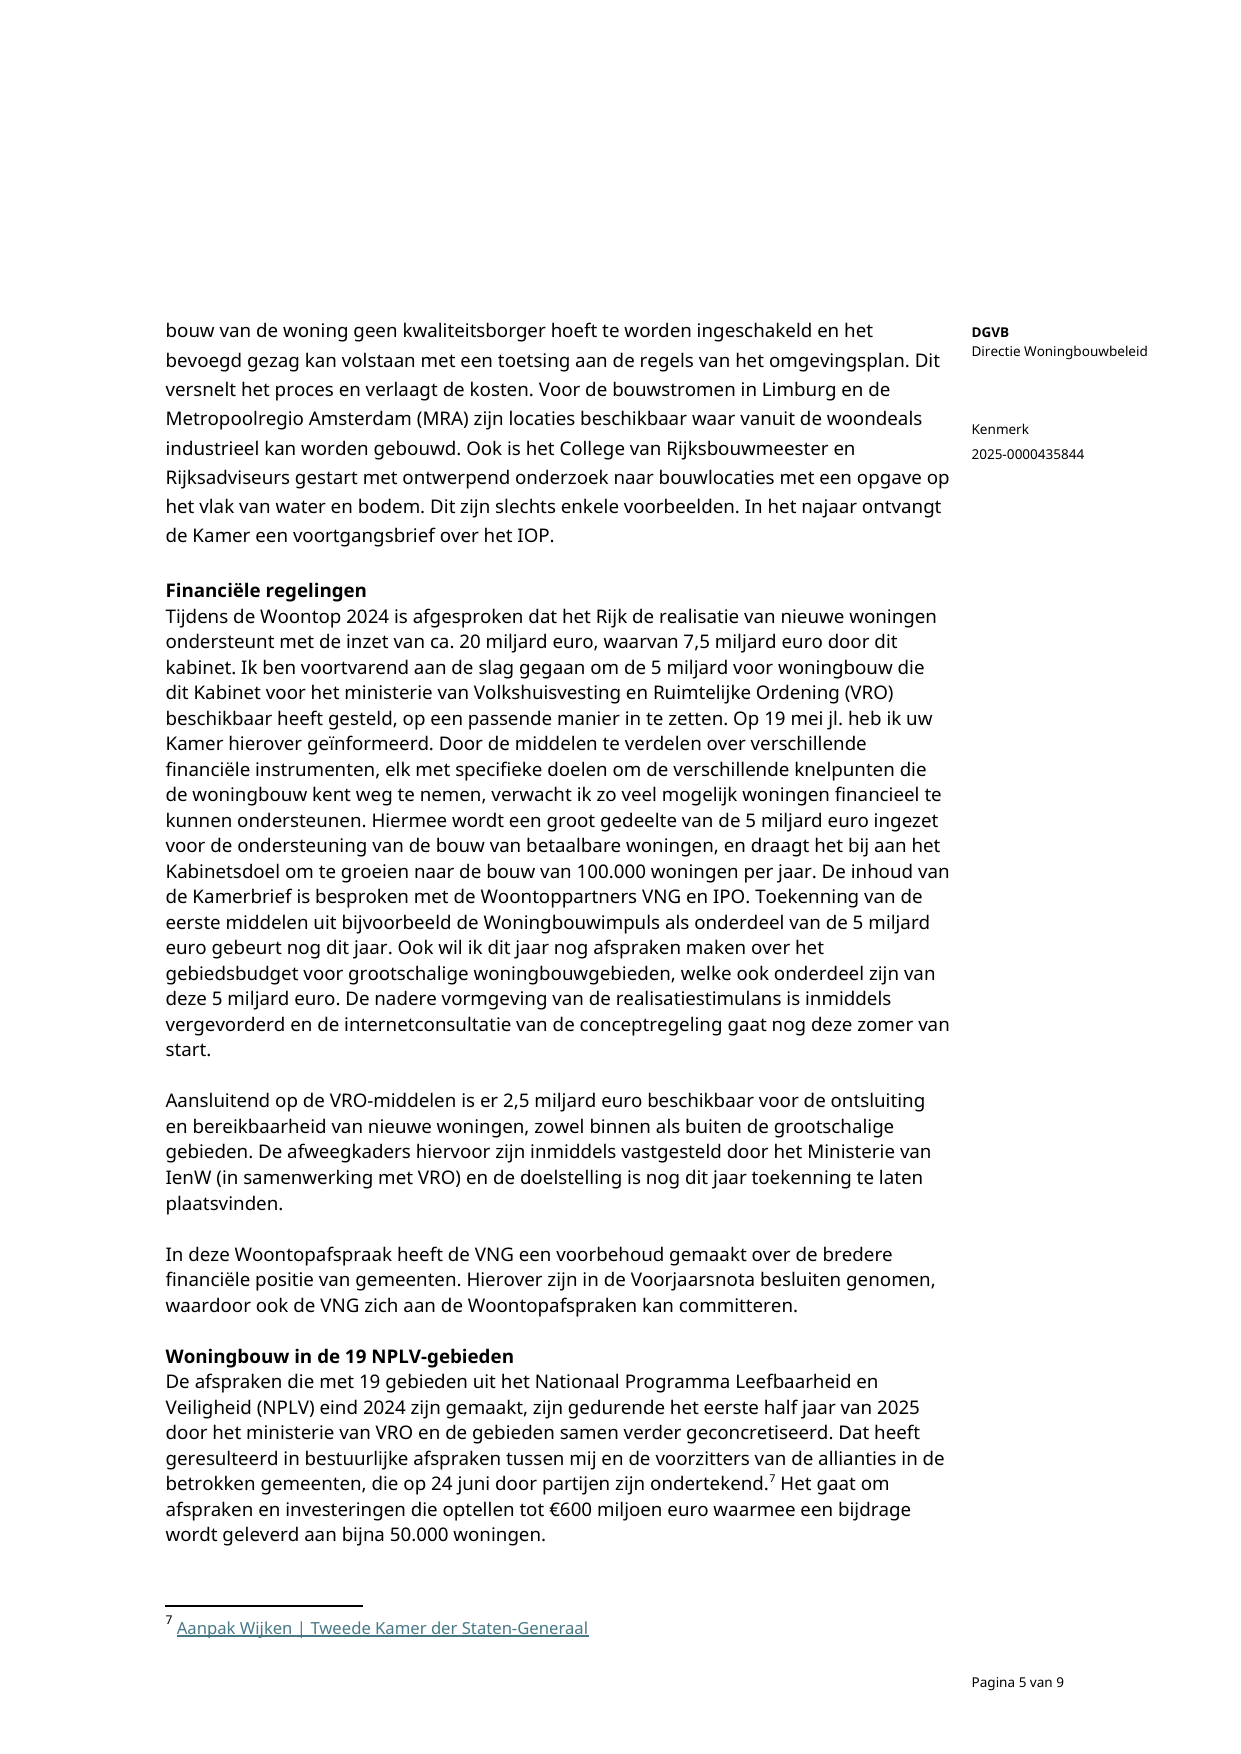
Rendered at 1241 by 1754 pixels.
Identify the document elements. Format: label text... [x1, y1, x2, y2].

text De afspraken die met 19 gebieden uit het Nationaal Programma Leefbaarheid en Veiligheid (NPLV) eind 2024 zijn gemaakt, zijn gedurende het eerste half jaar van 2025 door het ministerie van VRO en de gebieden samen verder geconcretiseerd. Dat heeft geresulteerd in bestuurlijke afspraken tussen mij en de voorzitters van de allianties in de betrokken gemeenten, die op 24 juni door partijen zijn ondertekend. Het gaat om afspraken en investeringen die optellen tot €600 miljoen euro waarmee een bijdrage wordt geleverd aan bijna 50.000 woningen. [165, 1368, 951, 1547]
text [165, 318, 951, 548]
text Aansluitend op de VRO-middelen is er 2,5 miljard euro beschikbaar voor de ontsluiting en bereikbaarheid van nieuwe woningen, zowel binnen als buiten de grootschalige gebieden. De afweegkaders hiervoor zijn inmiddels vastgesteld door het Ministerie van IenW (in samenwerking met VRO) en de doelstelling is nog dit jaar toekenning te laten plaatsvinden. [165, 1062, 951, 1215]
text In deze Woontopafspraak heeft de VNG een voorbehoud gemaakt over de bredere financiële positie van gemeenten. Hierover zijn in de Voorjaarsnota besluiten genomen, waardoor ook de VNG zich aan de Woontopafspraken kan committeren. [165, 1241, 951, 1317]
text Tijdens de Woontop 2024 is afgesproken dat het Rijk de realisatie van nieuwe woningen ondersteunt met de inzet van ca. 20 miljard euro, waarvan 7,5 miljard euro door dit kabinet. Ik ben voortvarend aan de slag gegaan om de 5 miljard voor woningbouw die dit Kabinet voor het ministerie van Volkshuisvesting en Ruimtelijke Ordening (VRO) beschikbaar heeft gesteld, op een passende manier in te zetten. Op 19 mei jl. heb ik uw Kamer hierover geïnformeerd. Door de middelen te verdelen over verschillende financiële instrumenten, elk met specifieke doelen om de verschillende knelpunten die de woningbouw kent weg te nemen, verwacht ik zo veel mogelijk woningen financieel te kunnen ondersteunen. Hiermee wordt een groot gedeelte van de 5 miljard euro ingezet voor de ondersteuning van de bouw van betaalbare woningen, en draagt het bij aan het Kabinetsdoel om te groeien naar de bouw van 100.000 woningen per jaar. De inhoud van de Kamerbrief is besproken met de Woontoppartners VNG en IPO. Toekenning van de eerste middelen uit bijvoorbeeld de Woningbouwimpuls als onderdeel van de 5 miljard euro gebeurt nog dit jaar. Ook wil ik dit jaar nog afspraken maken over het gebiedsbudget voor grootschalige woningbouwgebieden, welke ook onderdeel zijn van deze 5 miljard euro. De nadere vormgeving van de realisatiestimulans is inmiddels vergevorderd en de internetconsultatie van de conceptregeling gaat nog deze zomer van start. [165, 603, 951, 1062]
text Woningbouw in de 19 NPLV-gebieden [165, 1343, 951, 1368]
text Financiële regelingen [165, 577, 951, 603]
